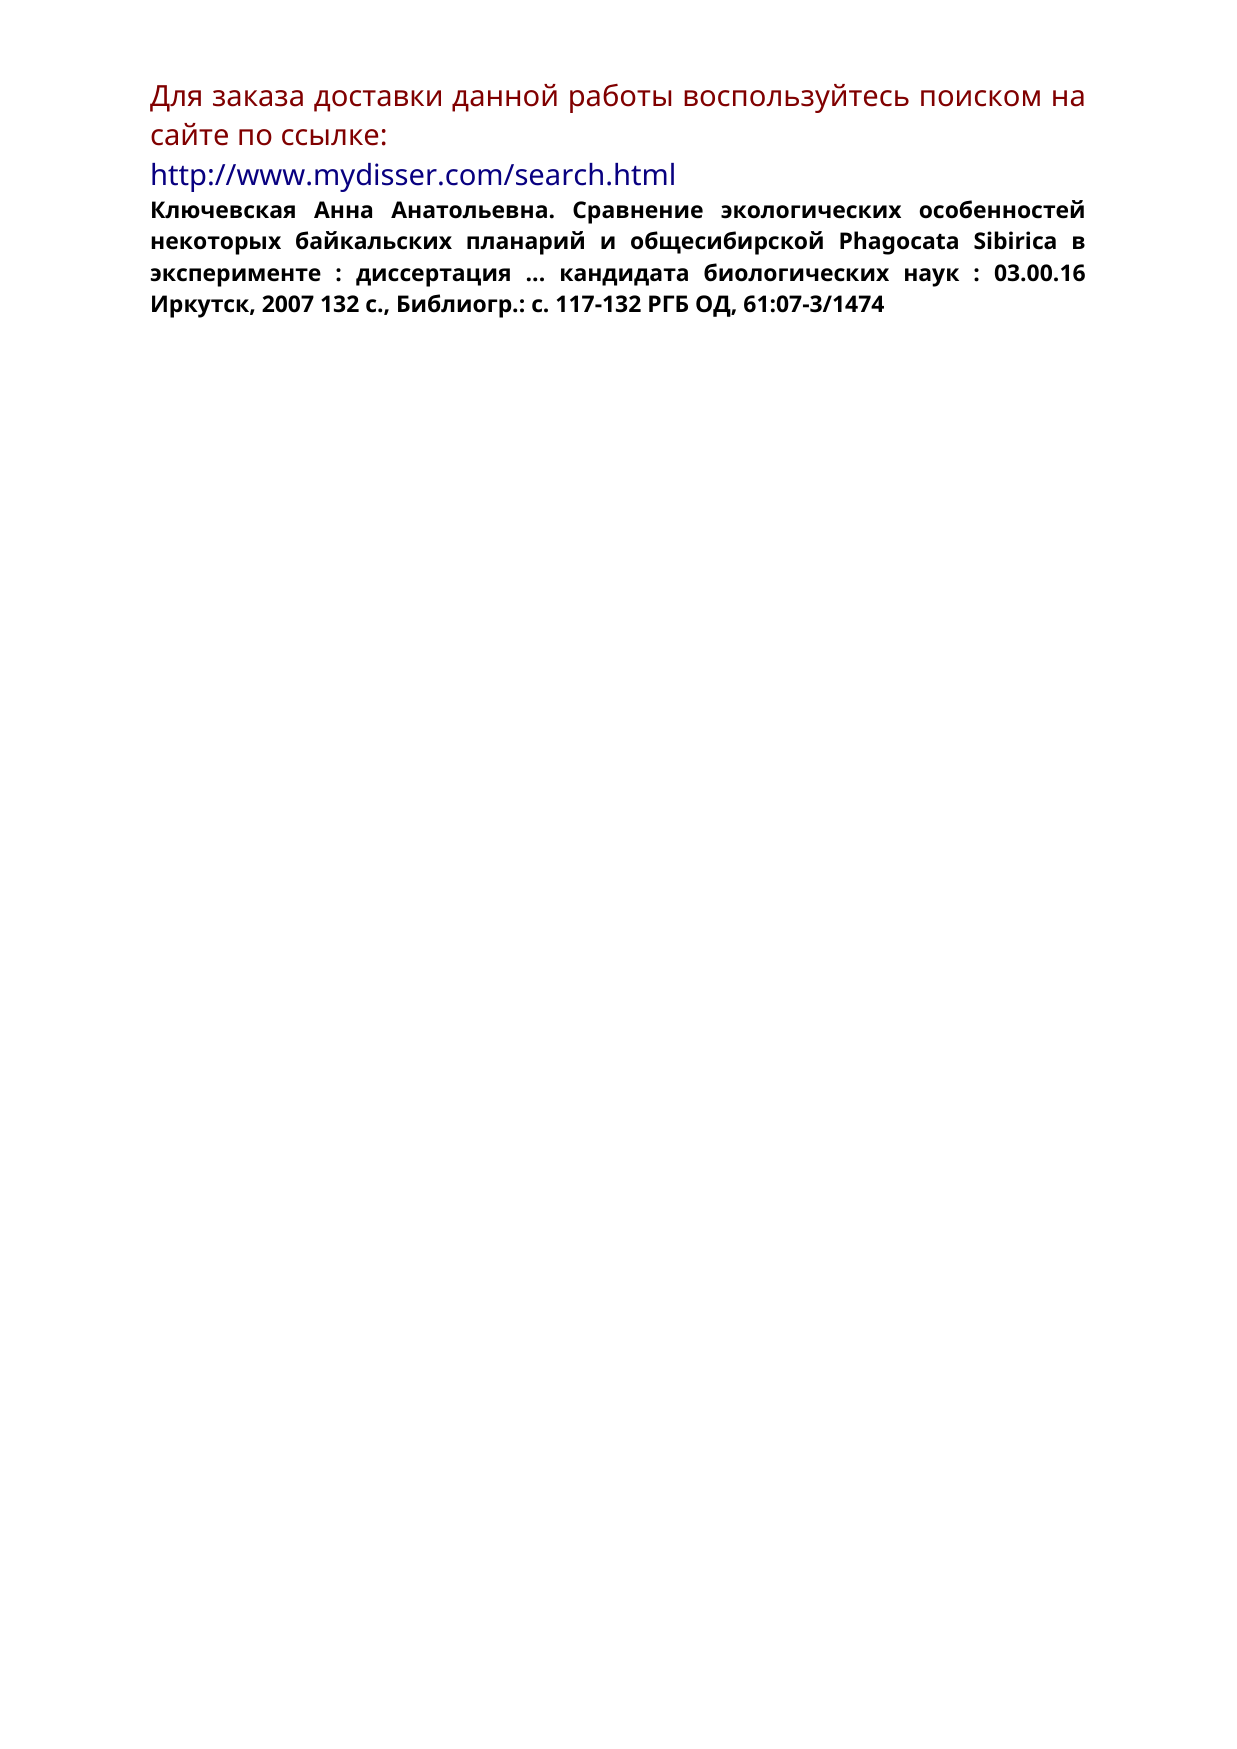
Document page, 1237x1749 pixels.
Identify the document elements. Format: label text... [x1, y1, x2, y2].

text Ключевская Анна Анатольевна. Сравнение экологических особенностей некоторых байкальских планарий и общесибирской Phagocata Sibirica в эксперименте : диссертация ... кандидата биологических наук : 03.00.16 Иркутск, 2007 132 с., Библиогр.: с. 117-132 РГБ ОД, 61:07-3/1474 [150, 194, 1086, 319]
